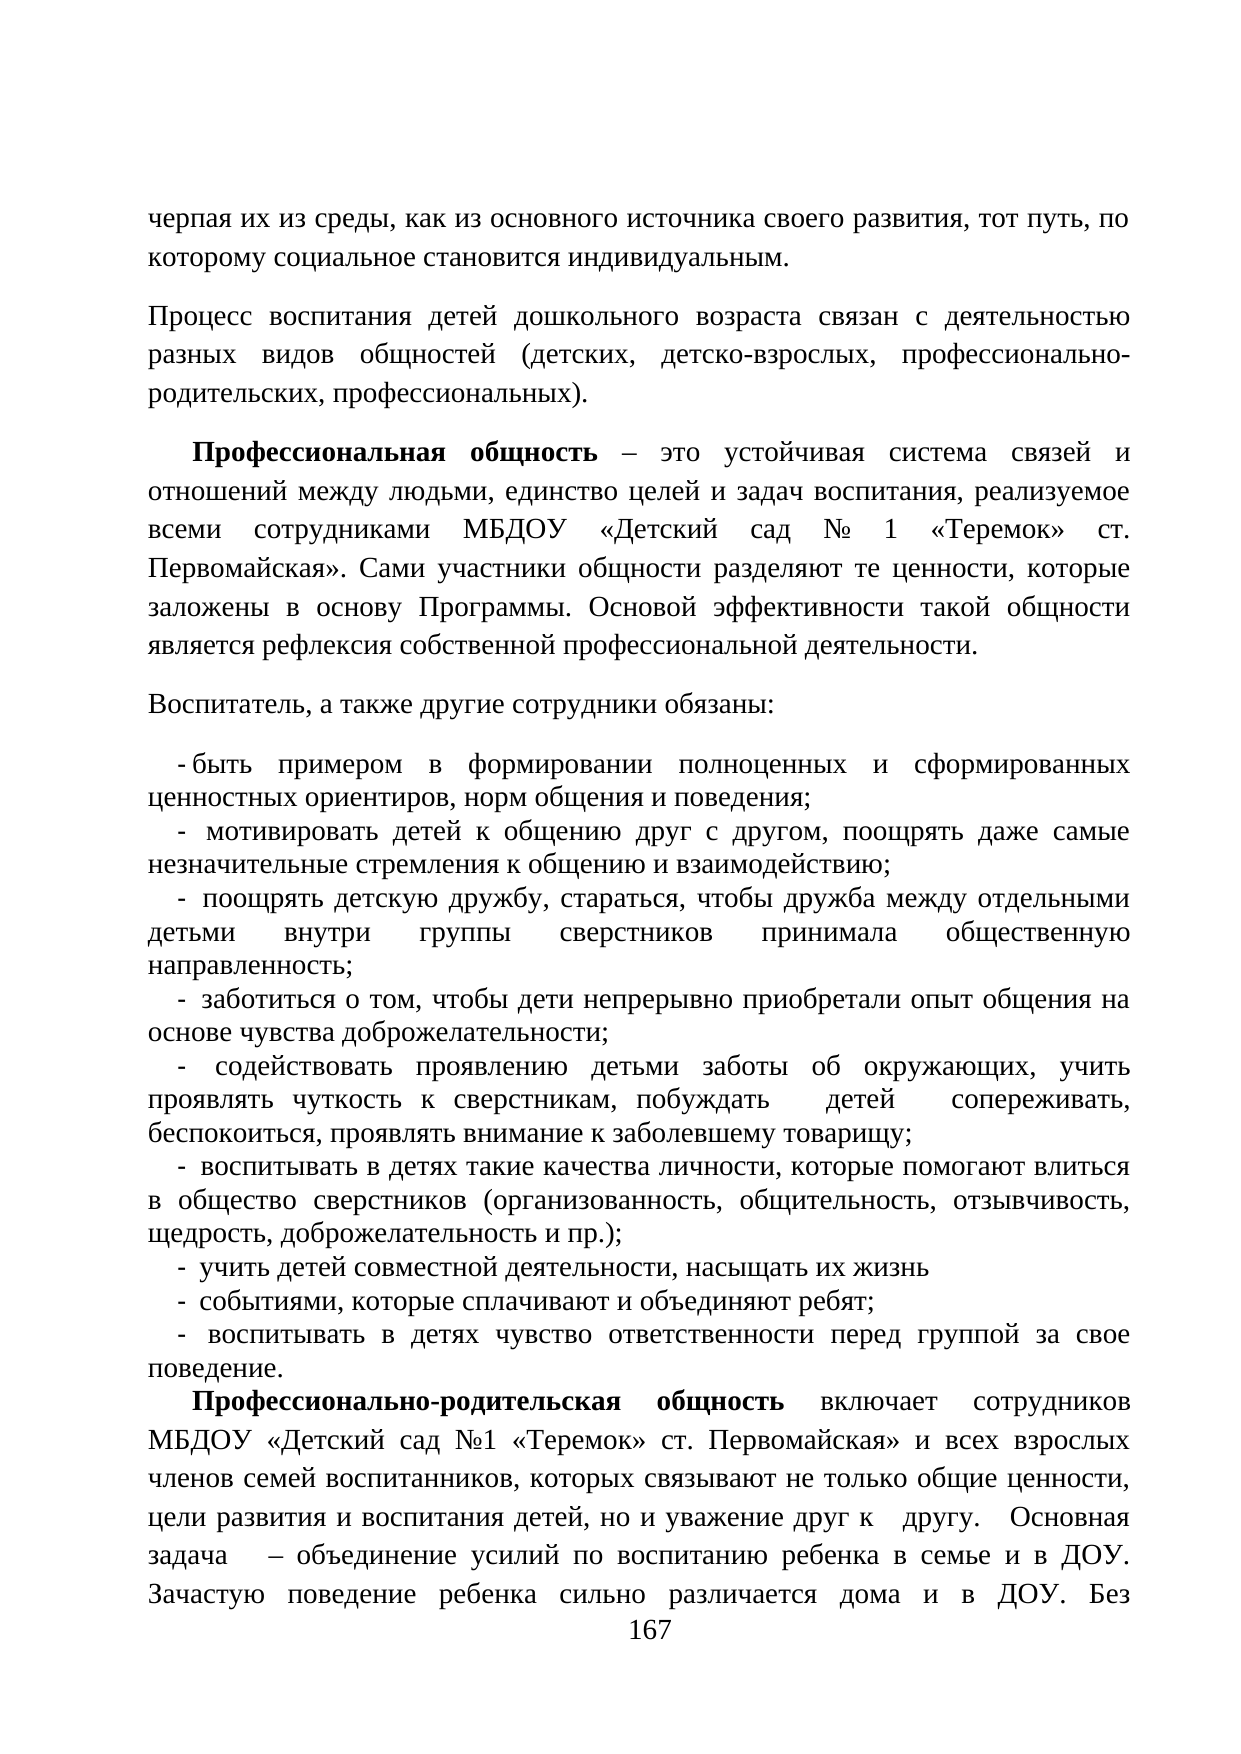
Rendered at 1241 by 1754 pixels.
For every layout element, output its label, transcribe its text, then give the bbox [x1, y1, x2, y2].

list мотивировать детей к общению друг с другом, поощрять даже самые незначительные стремления к общению и взаимодействию; [148, 813, 1131, 880]
list содействовать проявлению детьми заботы об окружающих, учить проявлять чуткость к сверстникам, побуждать детей сопереживать, беспокоиться, проявлять внимание к заболевшему товарищу; [148, 1048, 1131, 1148]
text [148, 1383, 1131, 1609]
text Профессиональная общность – это устойчивая система связей и отношений между людьми, единство целей и задач воспитания, реализуемое всеми сотрудниками МБДОУ «Детский сад № 1 «Теремок» ст. Первомайская». Сами участники общности разделяют те ценности, которые заложены в основу Программы. Основой эффективности такой общности является рефлексия собственной профессиональной деятельности. [148, 434, 1131, 661]
list событиями, которые сплачивают и объединяют ребят; [148, 1283, 1131, 1316]
list быть примером в формировании полноценных и сформированных ценностных ориентиров, норм общения и поведения; [148, 746, 1131, 813]
list заботиться о том, чтобы дети непрерывно приобретали опыт общения на основе чувства доброжелательности; [148, 981, 1131, 1048]
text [148, 200, 1131, 272]
list воспитывать в детях чувство ответственности перед группой за свое поведение. [148, 1316, 1131, 1383]
text Воспитатель, а также другие сотрудники обязаны: [148, 687, 1131, 720]
list поощрять детскую дружбу, стараться, чтобы дружба между отдельными детьми внутри группы сверстников принимала общественную направленность; [148, 880, 1131, 981]
text Процесс воспитания детей дошкольного возраста связан с деятельностью разных видов общностей (детских, детско-взрослых, профессионально-родительских, профессиональных). [148, 298, 1131, 409]
list воспитывать в детях такие качества личности, которые помогают влиться в общество сверстников (организованность, общительность, отзывчивость, щедрость, доброжелательность и пр.); [148, 1148, 1131, 1249]
list учить детей совместной деятельности, насыщать их жизнь [148, 1249, 1131, 1283]
